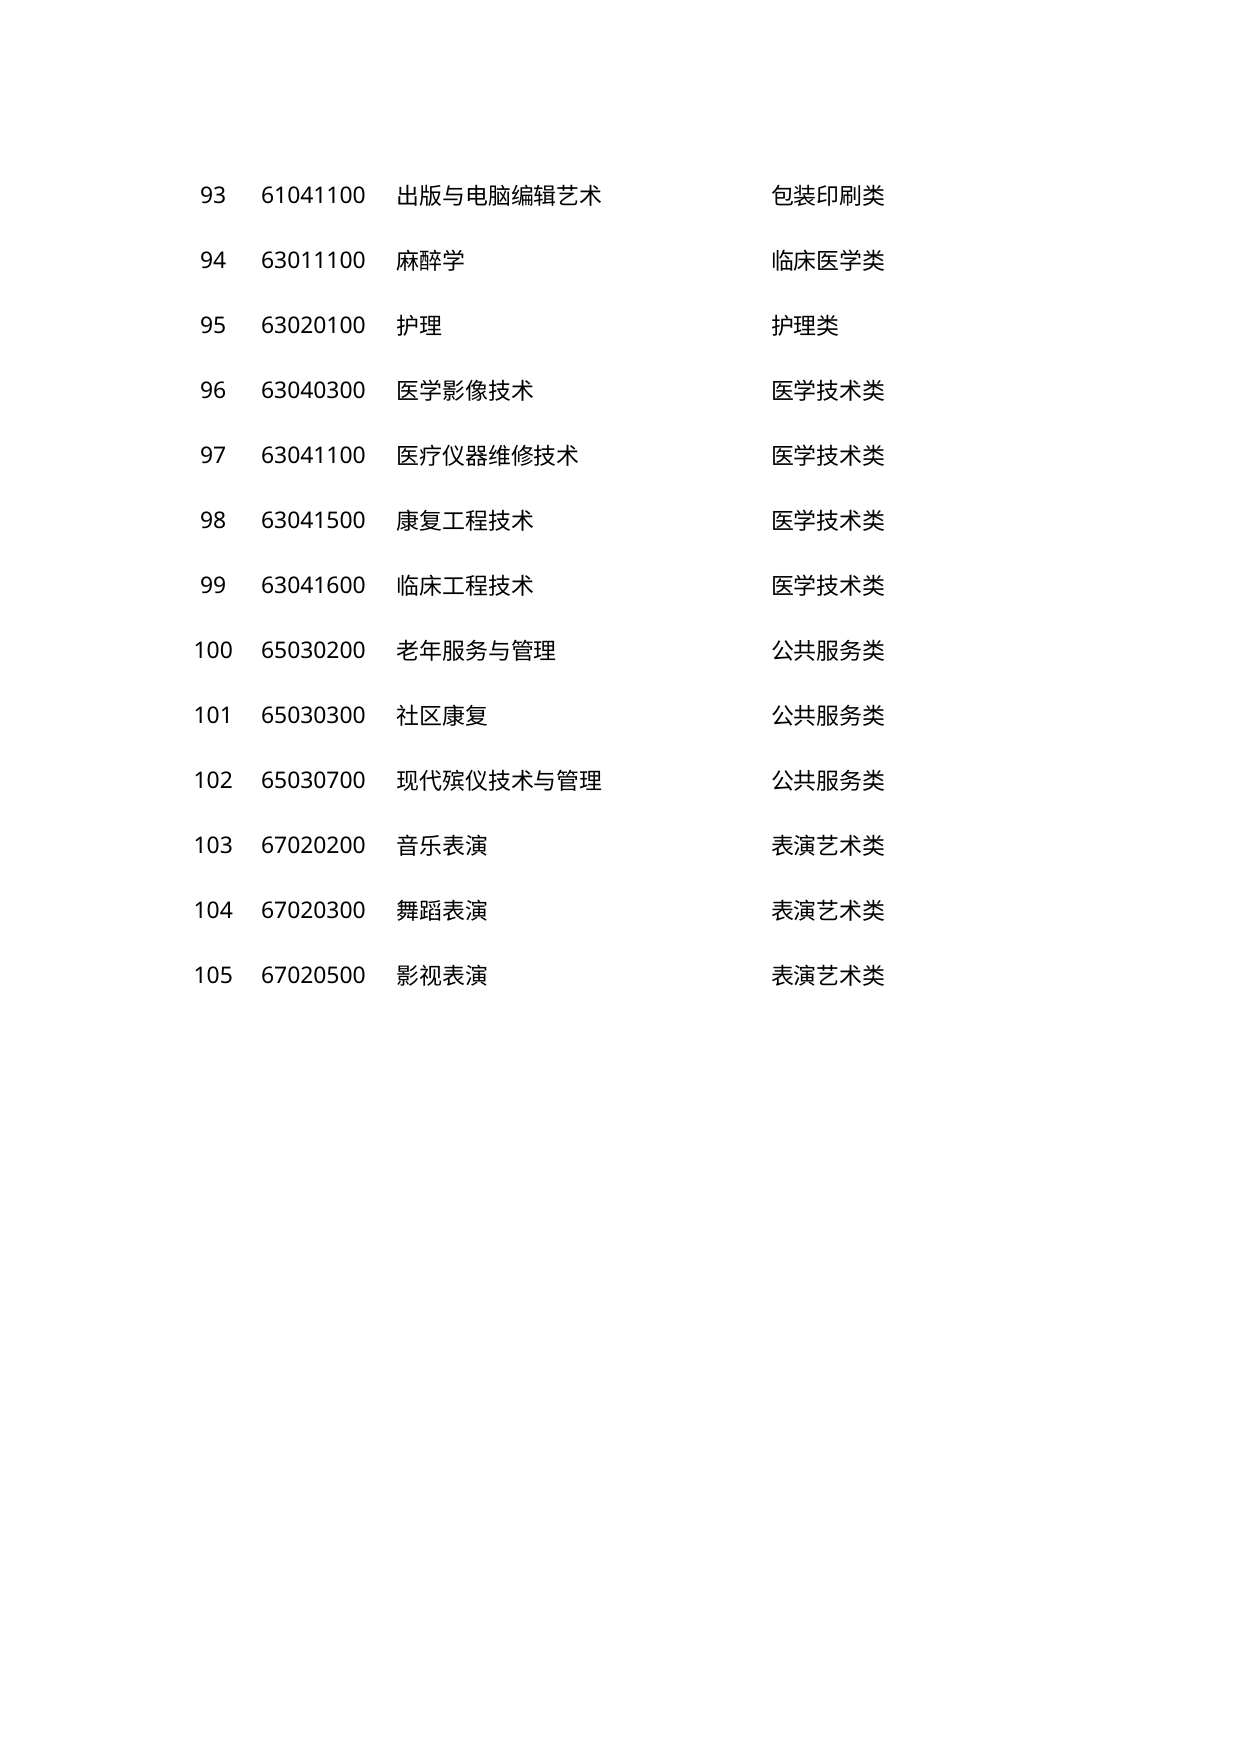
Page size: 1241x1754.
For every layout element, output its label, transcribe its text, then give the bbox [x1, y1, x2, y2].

table_cell 包装印刷类 [760, 162, 1064, 227]
table_cell 65030200 [250, 617, 385, 682]
table_cell 67020200 [250, 812, 385, 877]
table_cell 表演艺术类 [760, 942, 1064, 1007]
table_cell 护理 [385, 292, 759, 357]
table_cell 公共服务类 [760, 617, 1064, 682]
table_cell 94 [176, 227, 249, 292]
table_cell 社区康复 [385, 682, 759, 747]
table_cell 105 [176, 942, 249, 1007]
table_cell 95 [176, 292, 249, 357]
table_cell 表演艺术类 [760, 812, 1064, 877]
table_cell 医学技术类 [760, 422, 1064, 487]
table_cell 96 [176, 357, 249, 422]
table_cell 98 [176, 487, 249, 552]
table_cell 99 [176, 552, 249, 617]
table_cell 舞蹈表演 [385, 877, 759, 942]
table_cell 公共服务类 [760, 682, 1064, 747]
table_cell 出版与电脑编辑艺术 [385, 162, 759, 227]
table_cell 公共服务类 [760, 747, 1064, 812]
table_cell 老年服务与管理 [385, 617, 759, 682]
table_cell 医学技术类 [760, 357, 1064, 422]
table_cell 医疗仪器维修技术 [385, 422, 759, 487]
table_cell 67020500 [250, 942, 385, 1007]
table_cell 现代殡仪技术与管理 [385, 747, 759, 812]
table_cell 医学技术类 [760, 552, 1064, 617]
table_cell 63041100 [250, 422, 385, 487]
table_cell 93 [176, 162, 249, 227]
table_cell 医学技术类 [760, 487, 1064, 552]
table_cell 103 [176, 812, 249, 877]
table_cell 104 [176, 877, 249, 942]
table_cell 临床工程技术 [385, 552, 759, 617]
table_cell 医学影像技术 [385, 357, 759, 422]
table_cell 101 [176, 682, 249, 747]
table_cell 65030700 [250, 747, 385, 812]
table_cell 临床医学类 [760, 227, 1064, 292]
table_cell 67020300 [250, 877, 385, 942]
table_cell 100 [176, 617, 249, 682]
table_cell 音乐表演 [385, 812, 759, 877]
table_cell 护理类 [760, 292, 1064, 357]
table_cell 97 [176, 422, 249, 487]
table_cell 63041600 [250, 552, 385, 617]
table_cell 65030300 [250, 682, 385, 747]
table_cell 102 [176, 747, 249, 812]
table_cell 63041500 [250, 487, 385, 552]
table_cell 康复工程技术 [385, 487, 759, 552]
table_cell 表演艺术类 [760, 877, 1064, 942]
table_cell 61041100 [250, 162, 385, 227]
table_cell 63020100 [250, 292, 385, 357]
table_cell 63040300 [250, 357, 385, 422]
table_cell 麻醉学 [385, 227, 759, 292]
table_cell 影视表演 [385, 942, 759, 1007]
table_cell 63011100 [250, 227, 385, 292]
